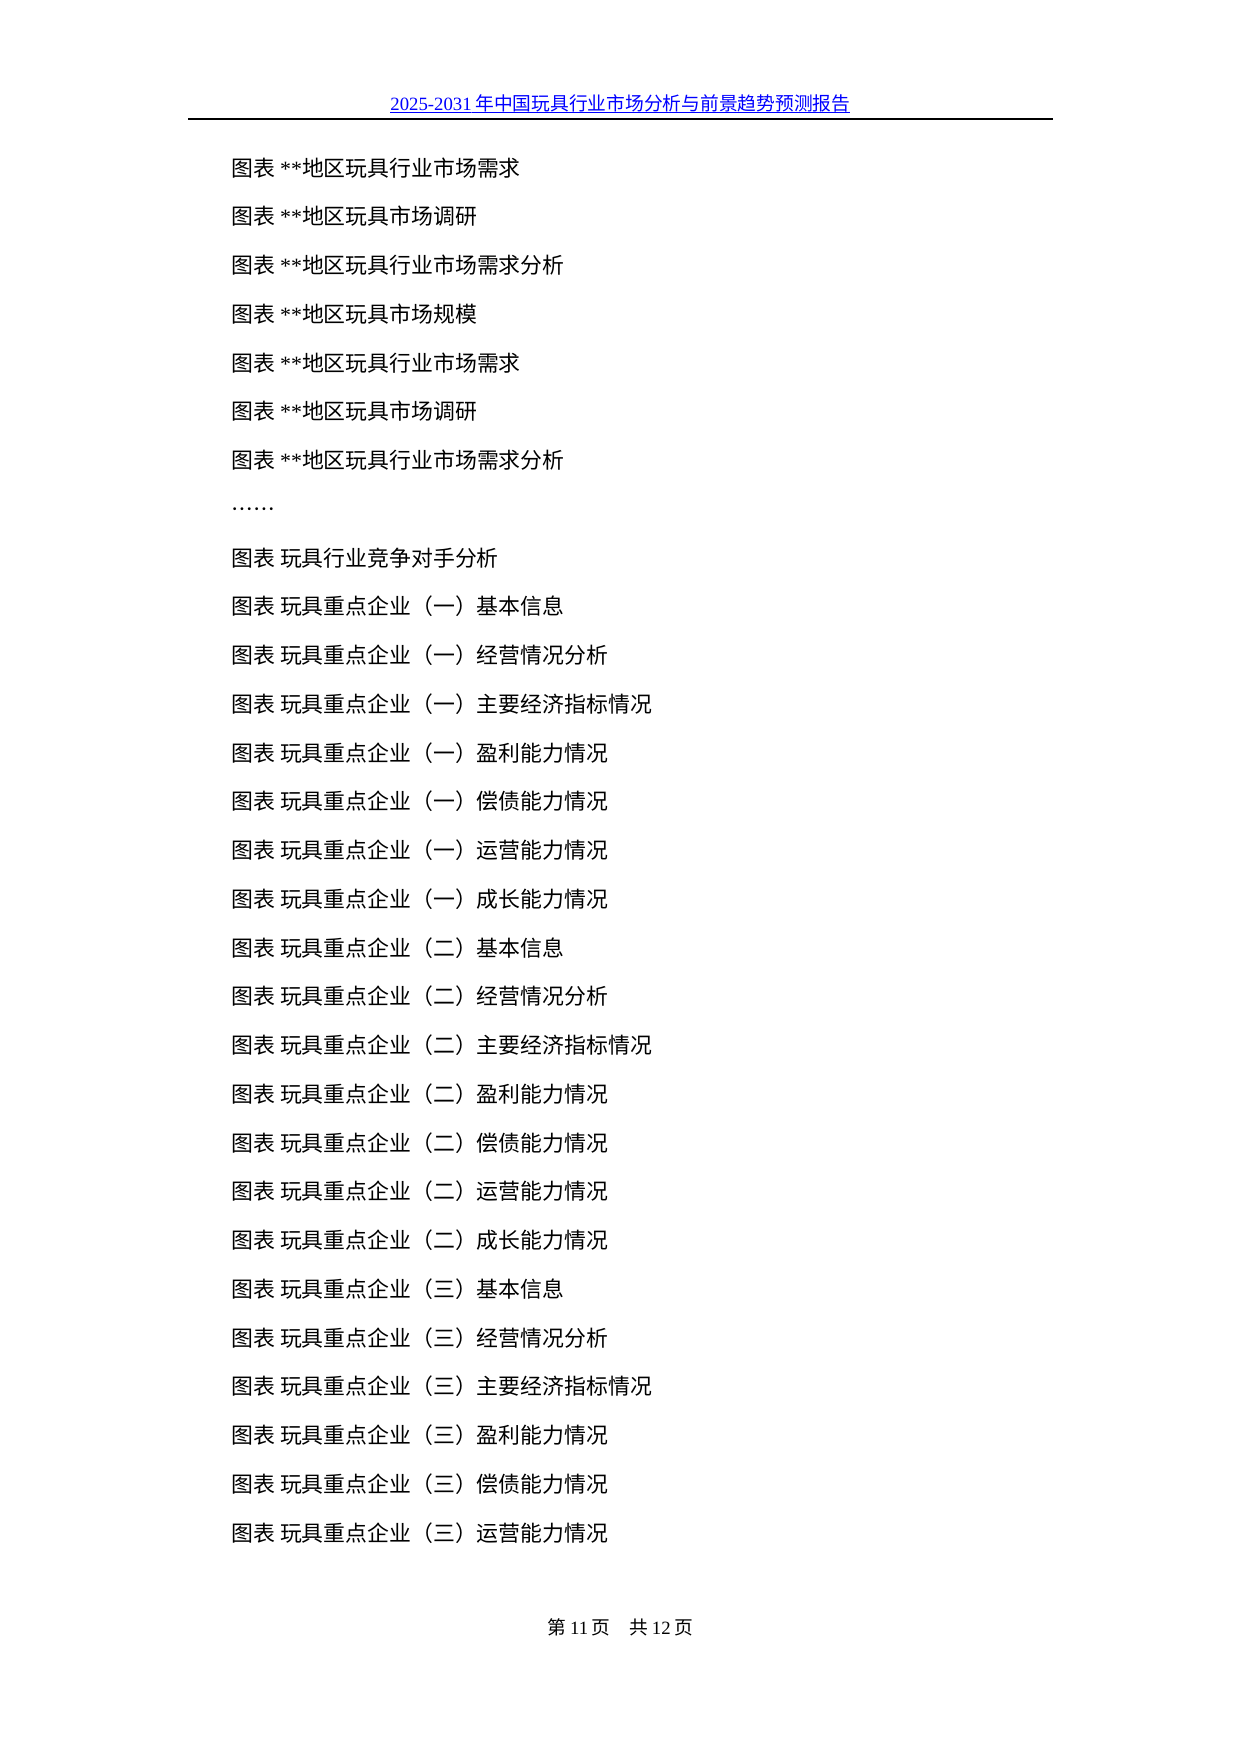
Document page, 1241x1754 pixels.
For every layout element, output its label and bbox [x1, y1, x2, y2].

text [187, 150, 1053, 1548]
